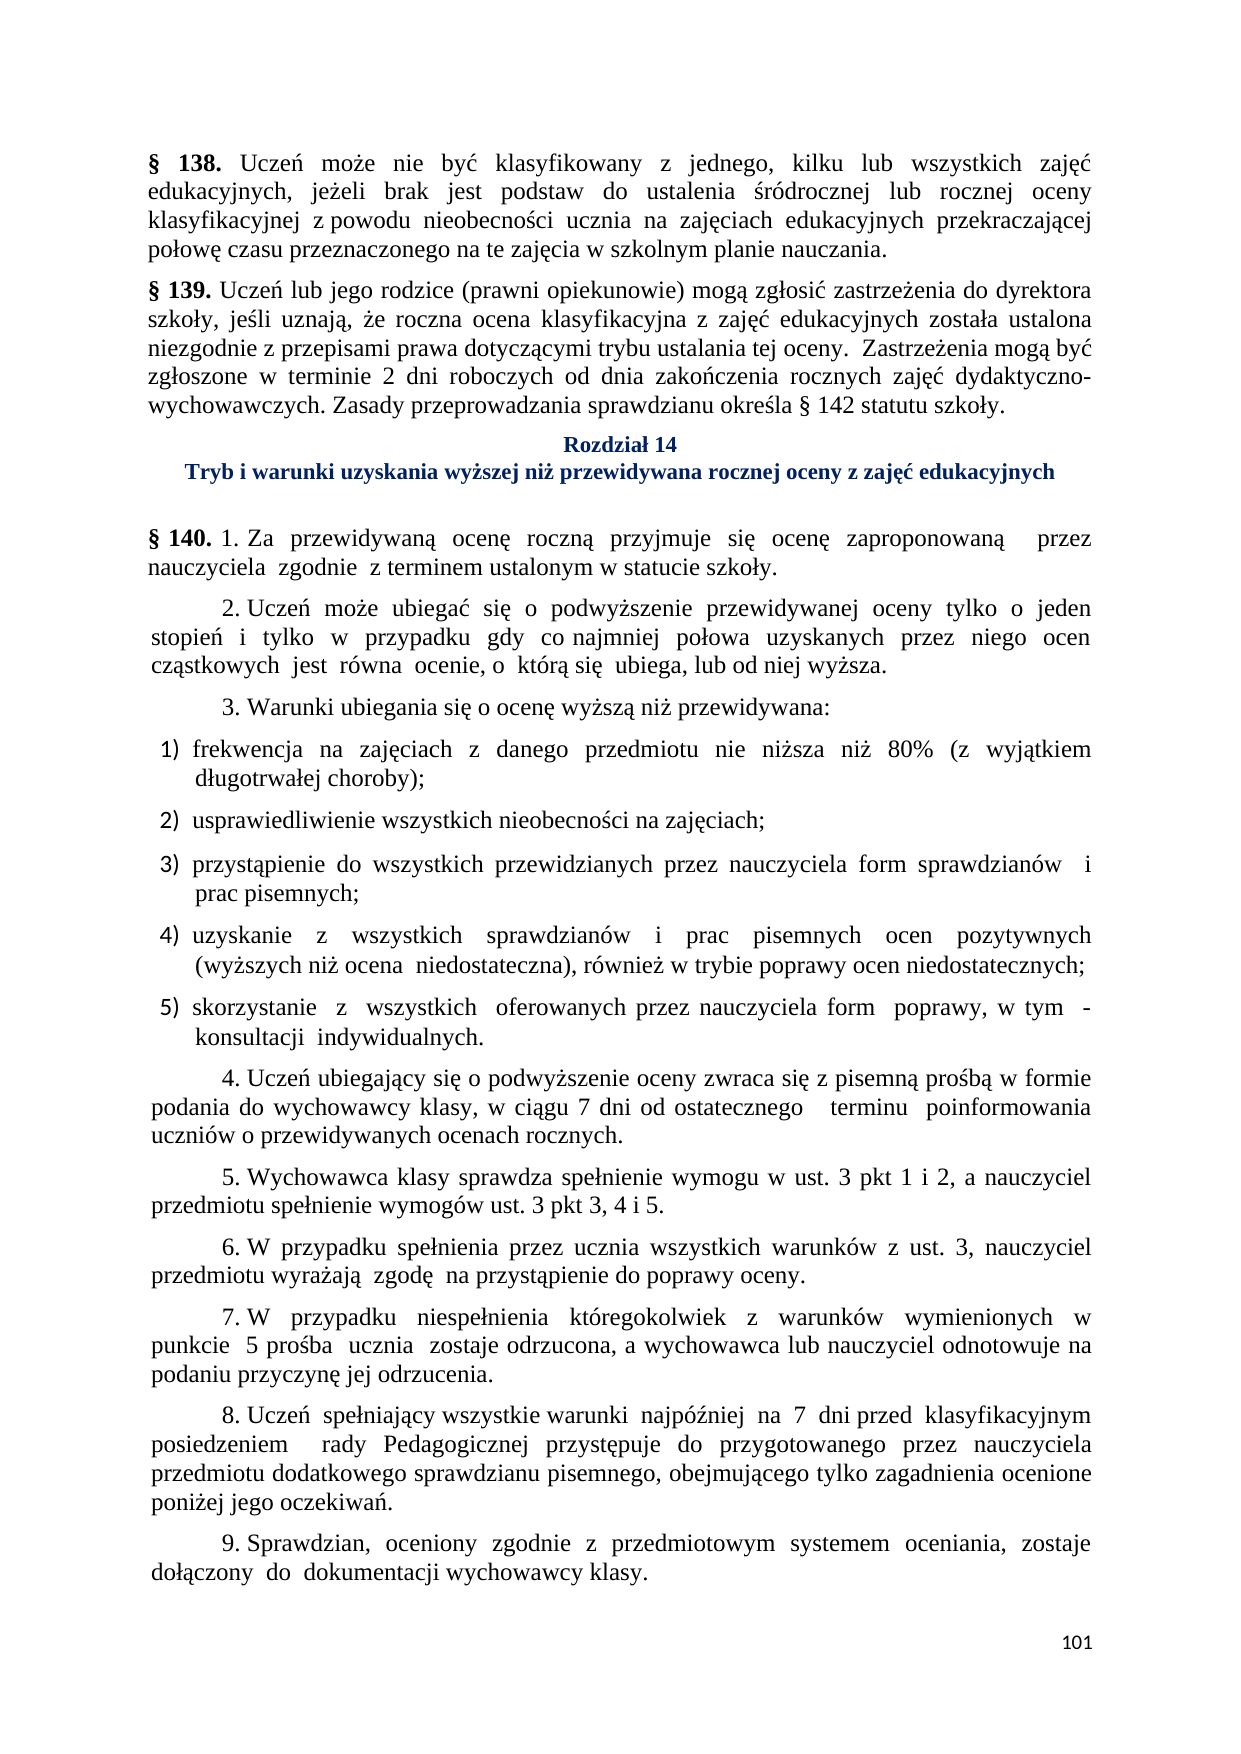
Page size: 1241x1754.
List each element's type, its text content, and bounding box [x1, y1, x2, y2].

list W przypadku niespełnienia któregokolwiek z warunków wymienionych w punkcie 5 prośba ucznia zostaje odrzucona, a wychowawca lub nauczyciel odnotowuje na podaniu przyczynę jej odrzucenia. [151, 1302, 1093, 1388]
list skorzystanie z wszystkich oferowanych przez nauczyciela form poprawy, w tym -konsultacji indywidualnych. [159, 991, 1093, 1051]
list Warunki ubiegania się o ocenę wyższą niż przewidywana: [151, 692, 1093, 720]
text Rozdział 14 Tryb i warunki uzyskania wyższej niż przewidywana rocznej oceny z zajęć edukacyjnych [148, 431, 1093, 484]
list usprawiedliwienie wszystkich nieobecności na zajęciach; [159, 805, 1093, 835]
list Uczeń może ubiegać się o podwyższenie przewidywanej oceny tylko o jeden stopień i tylko w przypadku gdy co najmniej połowa uzyskanych przez niego ocen cząstkowych jest równa ocenie, o którą się ubiega, lub od niej wyższa. [151, 593, 1093, 679]
list przystąpienie do wszystkich przewidzianych przez nauczyciela form sprawdzianów i prac pisemnych; [159, 848, 1093, 907]
list Uczeń spełniający wszystkie warunki najpóźniej na 7 dni przed klasyfikacyjnym posiedzeniem rady Pedagogicznej przystępuje do przygotowanego przez nauczyciela przedmiotu dodatkowego sprawdzianu pisemnego, obejmującego tylko zagadnienia ocenione poniżej jego oczekiwań. [151, 1401, 1093, 1516]
list Wychowawca klasy sprawdza spełnienie wymogu w ust. 3 pkt 1 i 2, a nauczyciel przedmiotu spełnienie wymogów ust. 3 pkt 3, 4 i 5. [151, 1162, 1093, 1219]
list frekwencja na zajęciach z danego przedmiotu nie niższa niż 80% (z wyjątkiem długotrwałej choroby); [159, 733, 1093, 792]
list W przypadku spełnienia przez ucznia wszystkich warunków z ust. 3, nauczyciel przedmiotu wyrażają zgodę na przystąpienie do poprawy oceny. [151, 1232, 1093, 1289]
list Sprawdzian, oceniony zgodnie z przedmiotowym systemem oceniania, zostaje dołączony do dokumentacji wychowawcy klasy. [151, 1528, 1093, 1586]
text § 138. Uczeń może nie być klasyfikowany z jednego, kilku lub wszystkich zajęć edukacyjnych, jeżeli brak jest podstaw do ustalenia śródrocznej lub rocznej oceny klasyfikacyjnej z powodu nieobecności ucznia na zajęciach edukacyjnych przekraczającej połowę czasu przeznaczonego na te zajęcia w szkolnym planie nauczania. [148, 148, 1093, 263]
text § 139. Uczeń lub jego rodzice (prawni opiekunowie) mogą zgłosić zastrzeżenia do dyrektora szkoły, jeśli uznają, że roczna ocena klasyfikacyjna z zajęć edukacyjnych została ustalona niezgodnie z przepisami prawa dotyczącymi trybu ustalania tej oceny. Zastrzeżenia mogą być zgłoszone w terminie 2 dni roboczych od dnia zakończenia rocznych zajęć dydaktyczno-wychowawczych. Zasady przeprowadzania sprawdzianu określa § 142 statutu szkoły. [148, 275, 1093, 419]
list uzyskanie z wszystkich sprawdzianów i prac pisemnych ocen pozytywnych (wyższych niż ocena niedostateczna), również w trybie poprawy ocen niedostatecznych; [159, 919, 1093, 979]
text § 140. 1. Za przewidywaną ocenę roczną przyjmuje się ocenę zaproponowaną przez nauczyciela zgodnie z terminem ustalonym w statucie szkoły. [148, 523, 1093, 580]
list Uczeń ubiegający się o podwyższenie oceny zwraca się z pisemną prośbą w formie podania do wychowawcy klasy, w ciągu 7 dni od ostatecznego terminu poinformowania uczniów o przewidywanych ocenach rocznych. [151, 1063, 1093, 1149]
